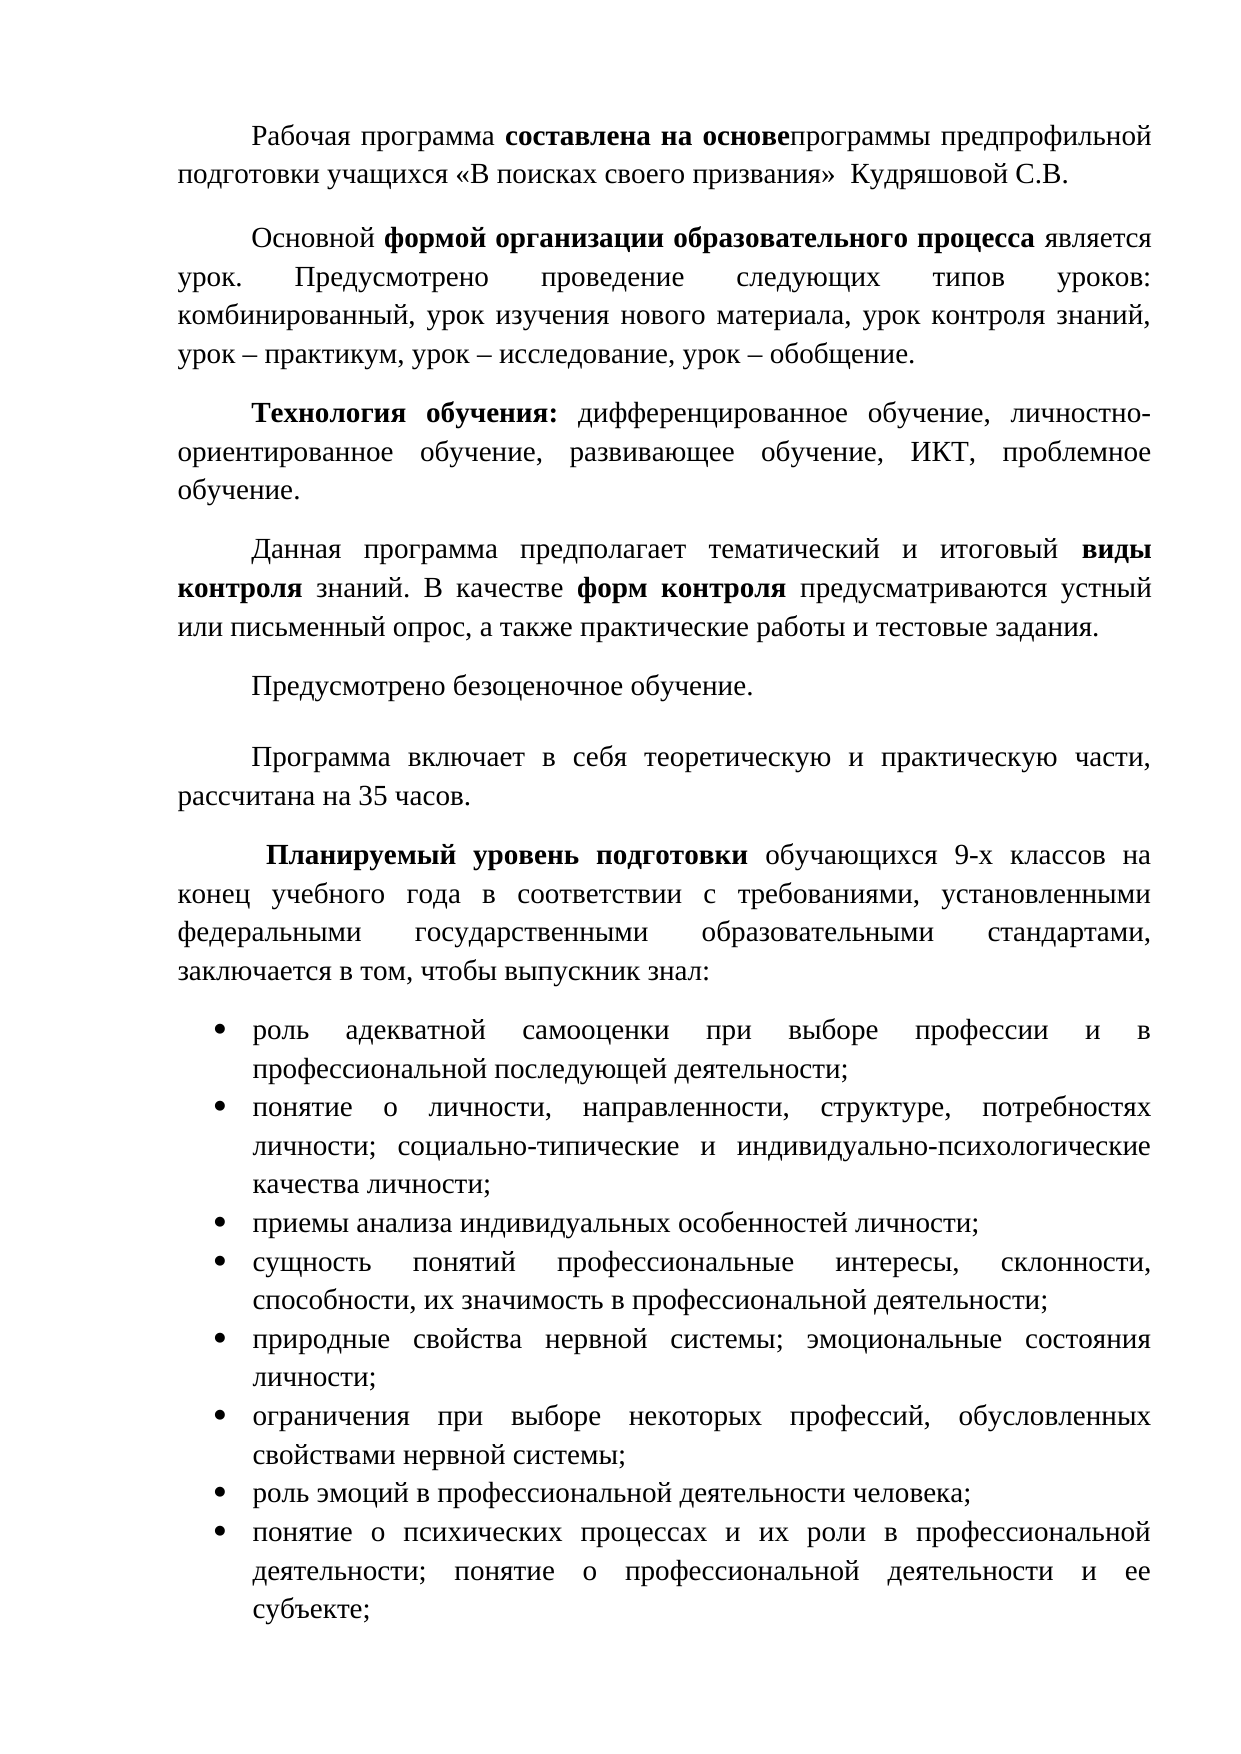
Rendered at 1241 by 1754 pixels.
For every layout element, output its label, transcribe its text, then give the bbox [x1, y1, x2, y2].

list понятие о личности, направленности, структуре, потребностях личности; социально-типические и индивидуально-психологические качества личности; [215, 1089, 1152, 1200]
list роль эмоций в профессиональной деятельности человека; [215, 1475, 1152, 1509]
list природные свойства нервной системы; эмоциональные состояния личности; [215, 1321, 1152, 1393]
list приемы анализа индивидуальных особенностей личности; [215, 1205, 1152, 1239]
list сущность понятий профессиональные интересы, склонности, способности, их значимость в профессиональной деятельности; [215, 1244, 1152, 1316]
list ограничения при выборе некоторых профессий, обусловленных свойствами нервной системы; [215, 1398, 1152, 1470]
text Программа включает в себя теоретическую и практическую части, рассчитана на 35 часов. [177, 739, 1152, 811]
list Данная программа предполагает тематический и итоговый виды контроля знаний. В качестве форм контроля предусматриваются устный или письменный опрос, а также практические работы и тестовые задания. [177, 532, 1152, 642]
text Основной формой организации образовательного процесса является урок. Предусмотрено проведение следующих типов уроков: комбинированный, урок изучения нового материала, урок контроля знаний, урок – практикум, урок – исследование, урок – обобщение. [177, 220, 1152, 369]
text Планируемый уровень подготовки обучающихся 9-х классов на конец учебного года в соответствии с требованиями, установленными федеральными государственными образовательными стандартами, заключается в том, чтобы выпускник знал: [177, 837, 1152, 986]
text Технология обучения: дифференцированное обучение, личностно-ориентированное обучение, развивающее обучение, ИКТ, проблемное обучение. [177, 395, 1152, 506]
list понятие о психических процессах и их роли в профессиональной деятельности; понятие о профессиональной деятельности и ее субъекте; [215, 1514, 1152, 1625]
text Рабочая программа составлена на основепрограммы предпрофильной подготовки учащихся «В поисках своего призвания» Кудряшовой С.В. [177, 118, 1152, 190]
list роль адекватной самооценки при выборе профессии и в профессиональной последующей деятельности; [215, 1012, 1152, 1084]
text Предусмотрено безоценочное обучение. [177, 668, 1152, 702]
